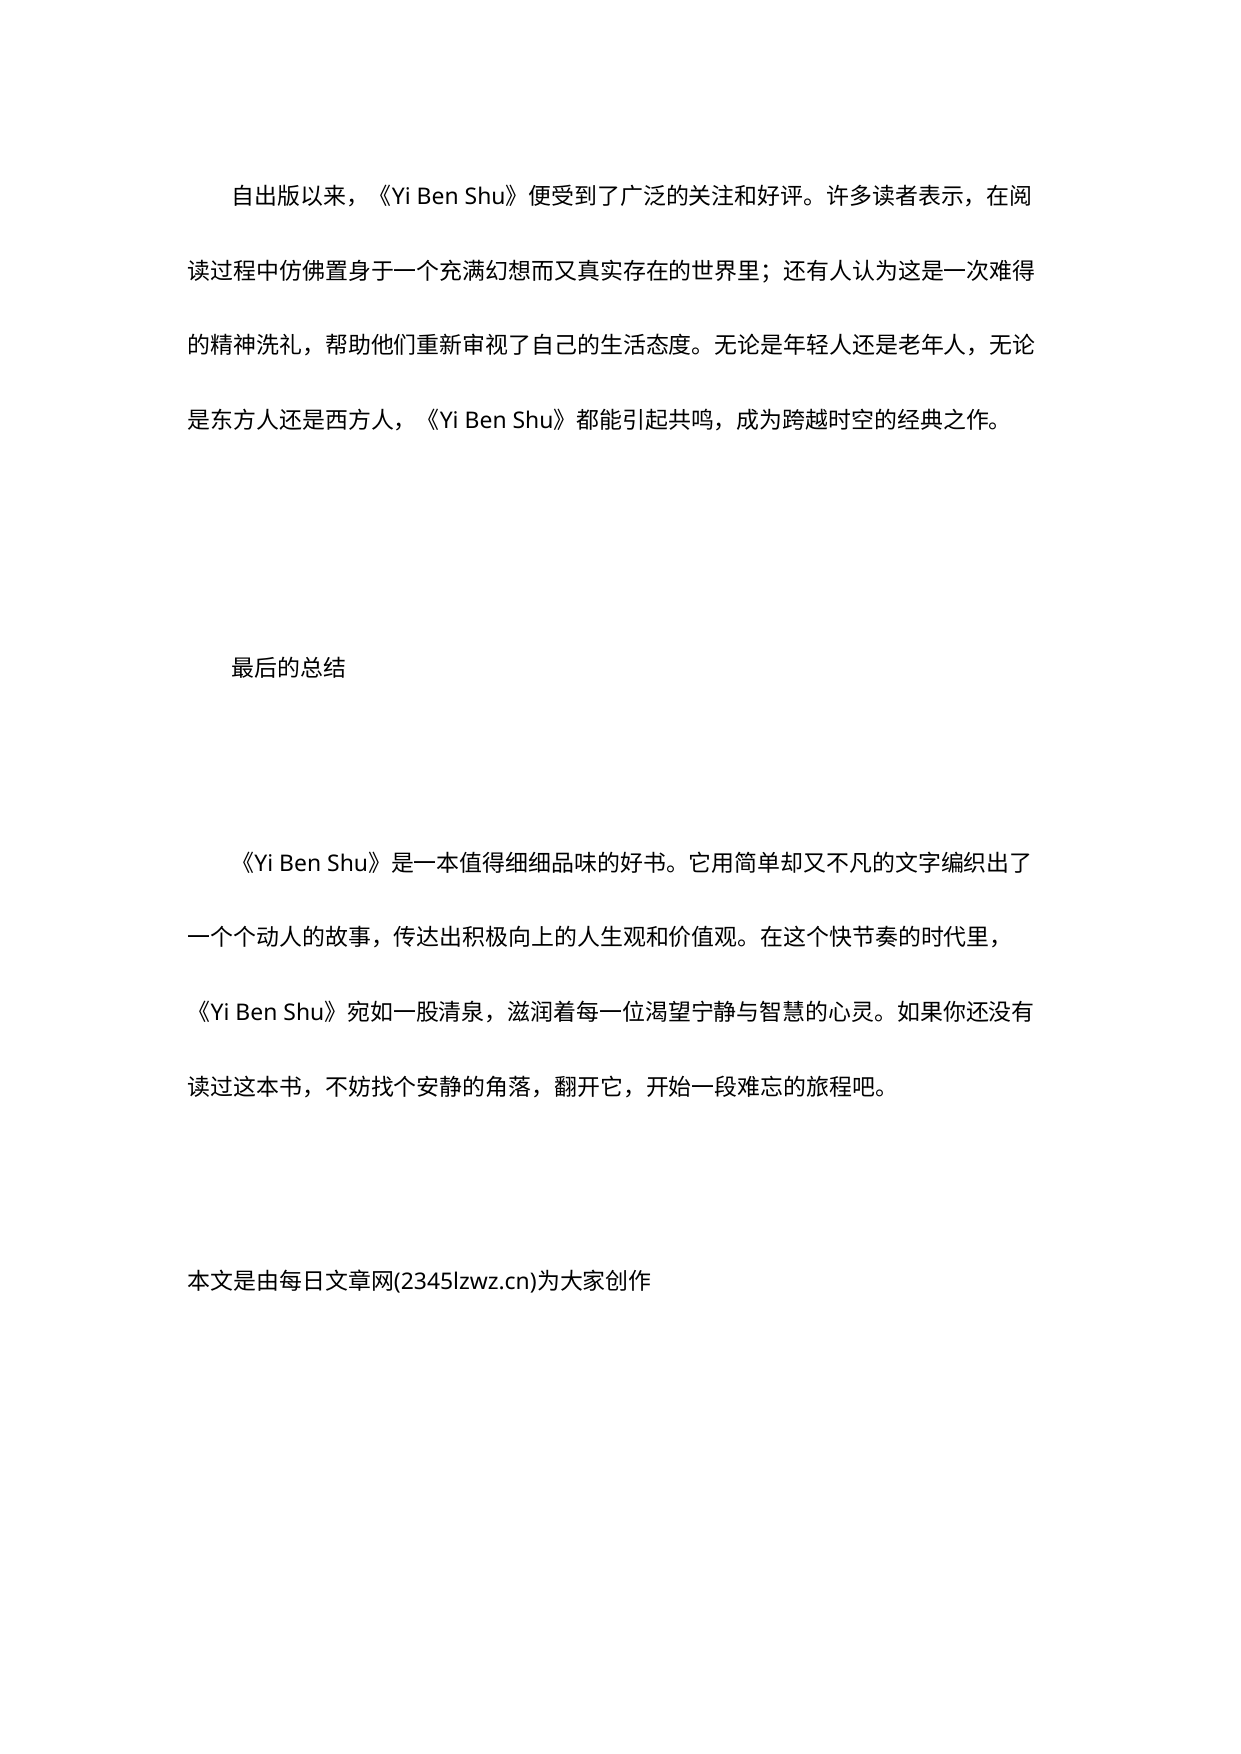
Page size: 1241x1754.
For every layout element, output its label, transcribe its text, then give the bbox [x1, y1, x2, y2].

text 自出版以来，《Yi Ben Shu》便受到了广泛的关注和好评。许多读者表示，在阅读过程中仿佛置身于一个充满幻想而又真实存在的世界里；还有人认为这是一次难得的精神洗礼，帮助他们重新审视了自己的生活态度。无论是年轻人还是老年人，无论是东方人还是西方人，《Yi Ben Shu》都能引起共鸣，成为跨越时空的经典之作。 [187, 162, 1053, 451]
text 最后的总结 [187, 634, 1053, 699]
text 《Yi Ben Shu》是一本值得细细品味的好书。它用简单却又不凡的文字编织出了一个个动人的故事，传达出积极向上的人生观和价值观。在这个快节奏的时代里，《Yi Ben Shu》宛如一股清泉，滋润着每一位渴望宁静与智慧的心灵。如果你还没有读过这本书，不妨找个安静的角落，翻开它，开始一段难忘的旅程吧。 [187, 829, 1053, 1118]
text 本文是由每日文章网(2345lzwz.cn)为大家创作 [187, 1247, 1053, 1312]
